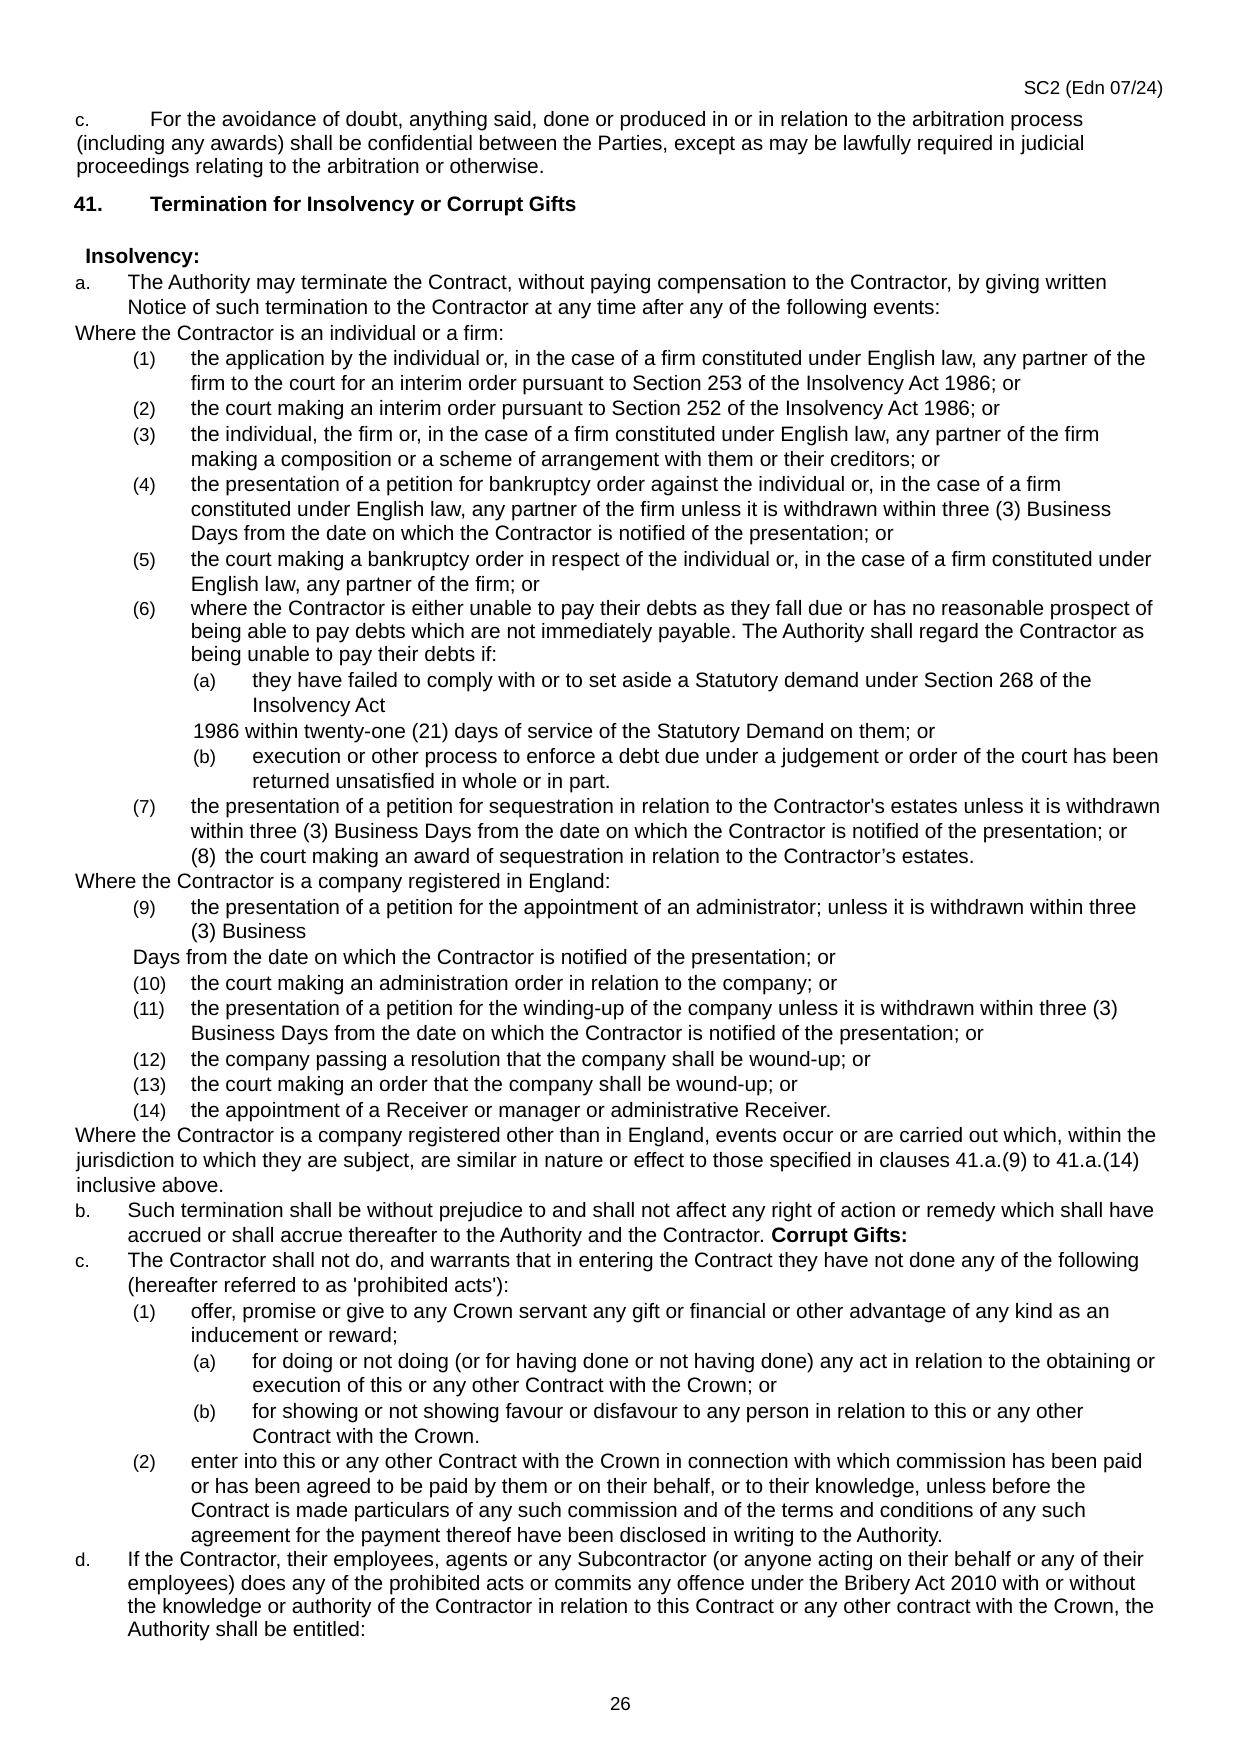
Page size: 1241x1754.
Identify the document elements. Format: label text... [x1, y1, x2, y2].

text Where the Contractor is a company registered other than in England, events occur or are carried out which, within the jurisdiction to which they are subject, are similar in nature or effect to those specified in clauses 41.a.(9) to 41.a.(14) inclusive above. [75, 1123, 1165, 1196]
list the individual, the firm or, in the case of a firm constituted under English law, any partner of the firm making a composition or a scheme of arrangement with them or their creditors; or [133, 422, 1165, 470]
list the court making an administration order in relation to the company; or [133, 971, 1165, 994]
list For the avoidance of doubt, anything said, done or produced in or in relation to the arbitration process (including any awards) shall be confidential between the Parties, except as may be lawfully required in judicial proceedings relating to the arbitration or otherwise. [75, 108, 1165, 177]
list If the Contractor, their employees, agents or any Subcontractor (or anyone acting on their behalf or any of their employees) does any of the prohibited acts or commits any offence under the Bribery Act 2010 with or without the knowledge or authority of the Contractor in relation to this Contract or any other contract with the Crown, the Authority shall be entitled: [75, 1548, 1165, 1640]
list for showing or not showing favour or disfavour to any person in relation to this or any other Contract with the Crown. [193, 1399, 1165, 1447]
list the court making an order that the company shall be wound-up; or [133, 1072, 1165, 1096]
list offer, promise or give to any Crown servant any gift or financial or other advantage of any kind as an inducement or reward; [133, 1298, 1165, 1347]
text Days from the date on which the Contractor is notified of the presentation; or [133, 945, 1165, 969]
text Where the Contractor is a company registered in England: [75, 869, 1165, 893]
list execution or other process to enforce a debt due under a judgement or order of the court has been returned unsatisfied in whole or in part. [193, 744, 1165, 793]
text 41. Termination for Insolvency or Corrupt Gifts [74, 192, 633, 216]
list the presentation of a petition for sequestration in relation to the Contractor's estates unless it is withdrawn within three (3) Business Days from the date on which the Contractor is notified of the presentation; or (8) the court making an award of sequestration in relation to the Contractor’s estates. [133, 794, 1165, 867]
list the court making an interim order pursuant to Section 252 of the Insolvency Act 1986; or [133, 396, 1165, 420]
text Insolvency: [74, 244, 633, 268]
list the application by the individual or, in the case of a firm constituted under English law, any partner of the firm to the court for an interim order pursuant to Section 253 of the Insolvency Act 1986; or [133, 346, 1165, 394]
list The Authority may terminate the Contract, without paying compensation to the Contractor, by giving written Notice of such termination to the Contractor at any time after any of the following events: [75, 270, 1165, 319]
list they have failed to comply with or to set aside a Statutory demand under Section 268 of the Insolvency Act [193, 668, 1165, 717]
list the presentation of a petition for the winding-up of the company unless it is withdrawn within three (3) Business Days from the date on which the Contractor is notified of the presentation; or [133, 996, 1165, 1045]
list where the Contractor is either unable to pay their debts as they fall due or has no reasonable prospect of being able to pay debts which are not immediately payable. The Authority shall regard the Contractor as being unable to pay their debts if: [133, 597, 1165, 666]
list The Contractor shall not do, and warrants that in entering the Contract they have not done any of the following (hereafter referred to as 'prohibited acts'): [75, 1248, 1165, 1297]
text Where the Contractor is an individual or a firm: [75, 320, 1165, 344]
list the appointment of a Receiver or manager or administrative Receiver. [133, 1098, 1165, 1122]
text 1986 within twenty-one (21) days of service of the Statutory Demand on them; or [193, 718, 1165, 742]
list the presentation of a petition for the appointment of an administrator; unless it is withdrawn within three (3) Business [133, 895, 1165, 943]
list the court making a bankruptcy order in respect of the individual or, in the case of a firm constituted under English law, any partner of the firm; or [133, 547, 1165, 595]
list the company passing a resolution that the company shall be wound-up; or [133, 1046, 1165, 1070]
list the presentation of a petition for bankruptcy order against the individual or, in the case of a firm constituted under English law, any partner of the firm unless it is withdrawn within three (3) Business Days from the date on which the Contractor is notified of the presentation; or [133, 472, 1165, 545]
list Such termination shall be without prejudice to and shall not affect any right of action or remedy which shall have accrued or shall accrue thereafter to the Authority and the Contractor. Corrupt Gifts: [75, 1198, 1165, 1247]
list enter into this or any other Contract with the Crown in connection with which commission has been paid or has been agreed to be paid by them or on their behalf, or to their knowledge, unless before the Contract is made particulars of any such commission and of the terms and conditions of any such agreement for the payment thereof have been disclosed in writing to the Authority. [133, 1449, 1165, 1547]
list for doing or not doing (or for having done or not having done) any act in relation to the obtaining or execution of this or any other Contract with the Crown; or [193, 1349, 1165, 1397]
